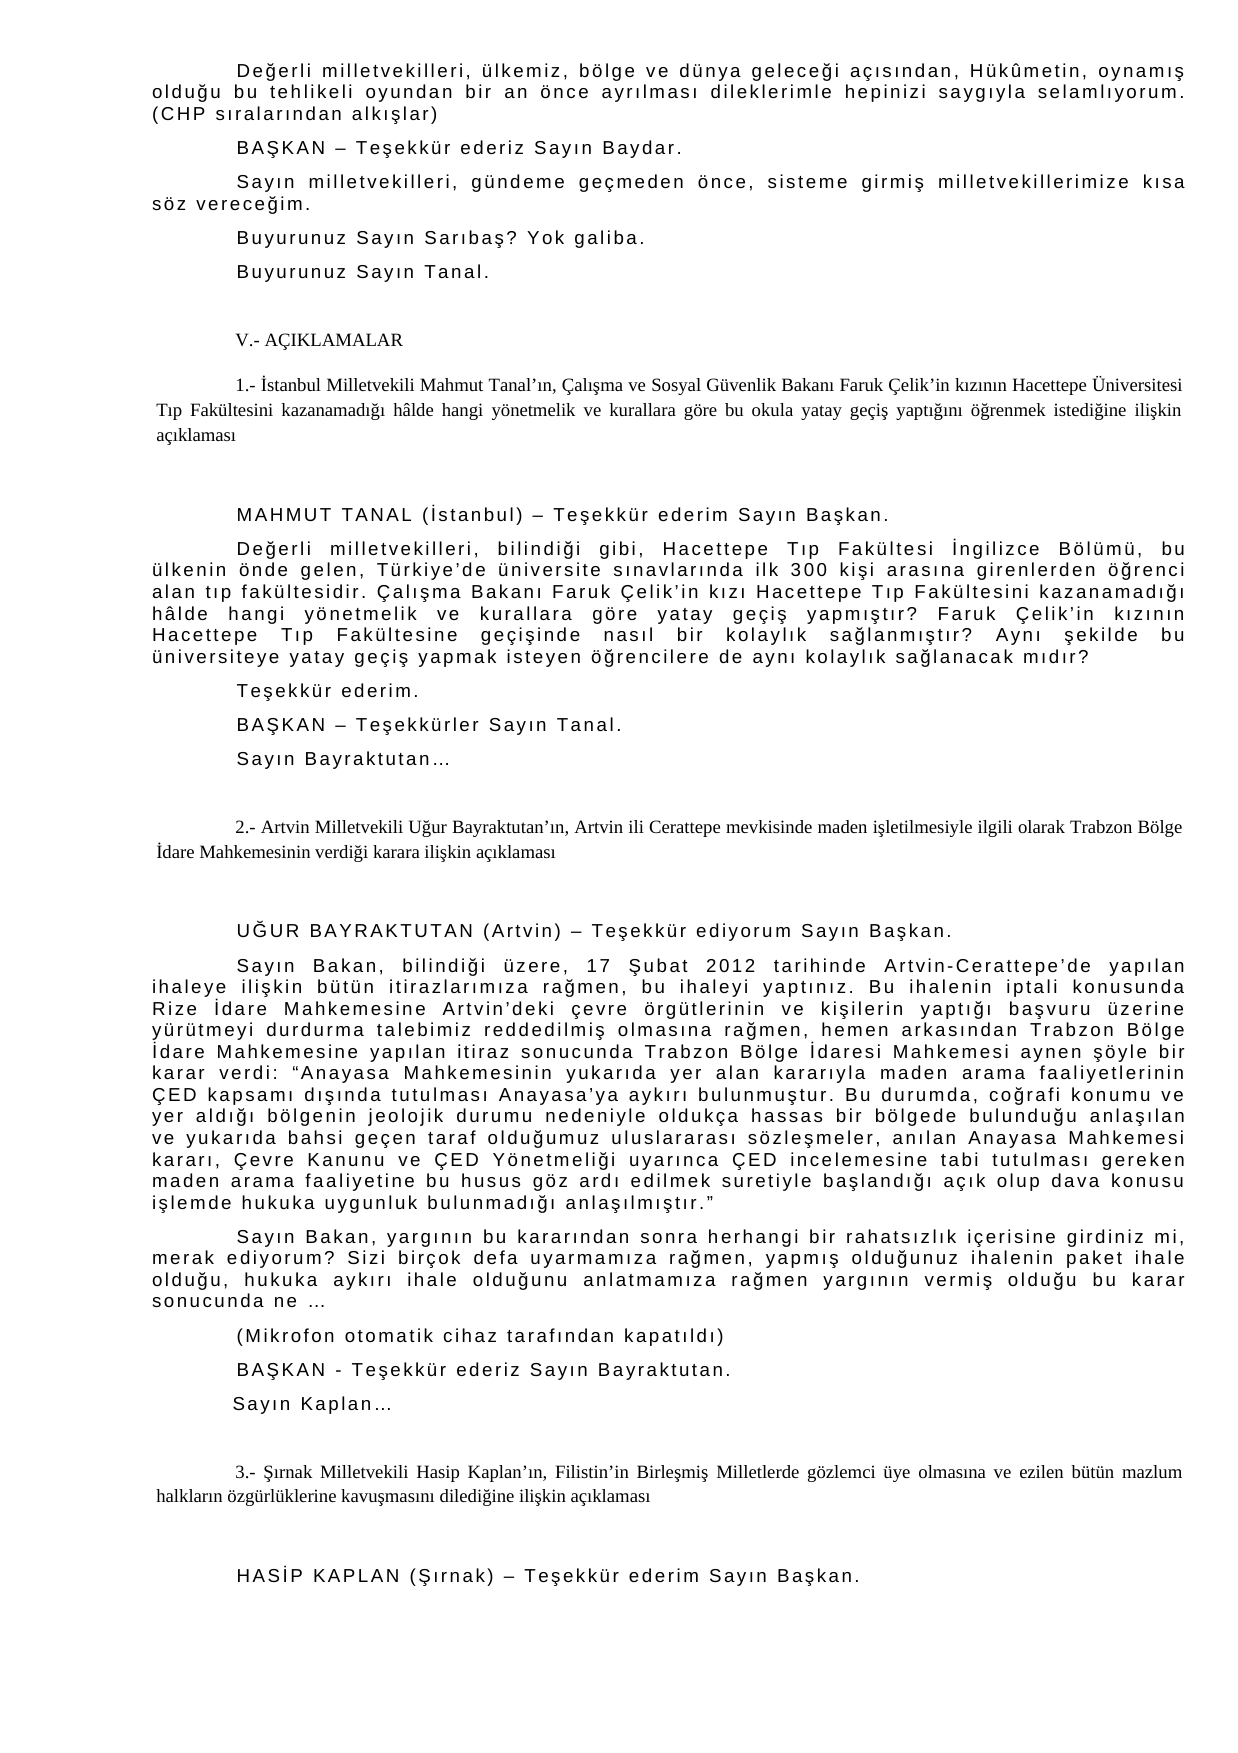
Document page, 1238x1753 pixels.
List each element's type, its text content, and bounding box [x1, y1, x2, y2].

text BAŞKAN - Teşekkür ederiz Sayın Bayraktutan. [148, 1358, 1186, 1380]
text Sayın Bakan, yargının bu kararından sonra herhangi bir rahatsızlık içerisine girdiniz mi, merak ediyorum? Sizi birçok defa uyarmamıza rağmen, yapmış olduğunuz ihalenin paket ihale olduğu, hukuka aykırı ihale olduğunu anlatmamıza rağmen yargının vermiş olduğu bu karar sonucunda ne … [152, 1226, 1186, 1312]
text HASİP KAPLAN (Şırnak) – Teşekkür ederim Sayın Başkan. [148, 1565, 1186, 1587]
text 1.- İstanbul Milletvekili Mahmut Tanal’ın, Çalışma ve Sosyal Güvenlik Bakanı Faruk Çelik’in kızının Hacettepe Üniversitesi Tıp Fakültesini kazanamadığı hâlde hangi yönetmelik ve kurallara göre bu okula yatay geçiş yaptığını öğrenmek istediğine ilişkin açıklaması [156, 374, 1184, 446]
text Değerli milletvekilleri, ülkemiz, bölge ve dünya geleceği açısından, Hükûmetin, oynamış olduğu bu tehlikeli oyundan bir an önce ayrılması dileklerimle hepinizi saygıyla selamlıyorum. (CHP sıralarından alkışlar) [152, 60, 1186, 124]
text 2.- Artvin Milletvekili Uğur Bayraktutan’ın, Artvin ili Cerattepe mevkisinde maden işletilmesiyle ilgili olarak Trabzon Bölge İdare Mahkemesinin verdiği karara ilişkin açıklaması [156, 816, 1184, 862]
text BAŞKAN – Teşekkürler Sayın Tanal. [152, 714, 1186, 735]
text Sayın milletvekilleri, gündeme geçmeden önce, sisteme girmiş milletvekillerimize kısa söz vereceğim. [152, 171, 1186, 214]
text UĞUR BAYRAKTUTAN (Artvin) – Teşekkür ediyorum Sayın Başkan. [152, 920, 1186, 942]
text Sayın Bayraktutan… [152, 748, 1186, 769]
text Buyurunuz Sayın Tanal. [152, 261, 1186, 282]
text 3.- Şırnak Milletvekili Hasip Kaplan’ın, Filistin’in Birleşmiş Milletlerde gözlemci üye olmasına ve ezilen bütün mazlum halkların özgürlüklerine kavuşmasını dilediğine ilişkin açıklaması [156, 1461, 1184, 1507]
text Değerli milletvekilleri, bilindiği gibi, Hacettepe Tıp Fakültesi İngilizce Bölümü, bu ülkenin önde gelen, Türkiye’de üniversite sınavlarında ilk 300 kişi arasına girenlerden öğrenci alan tıp fakültesidir. Çalışma Bakanı Faruk Çelik’in kızı Hacettepe Tıp Fakültesini kazanamadığı hâlde hangi yönetmelik ve kurallara göre yatay geçiş yapmıştır? Faruk Çelik’in kızının Hacettepe Tıp Fakültesine geçişinde nasıl bir kolaylık sağlanmıştır? Aynı şekilde bu üniversiteye yatay geçiş yapmak isteyen öğrencilere de aynı kolaylık sağlanacak mıdır? [152, 538, 1186, 667]
text V.- AÇIKLAMALAR [156, 329, 1184, 350]
text MAHMUT TANAL (İstanbul) – Teşekkür ederim Sayın Başkan. [152, 504, 1186, 525]
text (Mikrofon otomatik cihaz tarafından kapatıldı) [152, 1324, 1186, 1346]
text Teşekkür ederim. [152, 679, 1186, 701]
text Buyurunuz Sayın Sarıbaş? Yok galiba. [152, 227, 1186, 248]
text Sayın Bakan, bilindiği üzere, 17 Şubat 2012 tarihinde Artvin-Cerattepe’de yapılan ihaleye ilişkin bütün itirazlarımıza rağmen, bu ihaleyi yaptınız. Bu ihalenin iptali konusunda Rize İdare Mahkemesine Artvin’deki çevre örgütlerinin ve kişilerin yaptığı başvuru üzerine yürütmeyi durdurma talebimiz reddedilmiş olmasına rağmen, hemen arkasından Trabzon Bölge İdare Mahkemesine yapılan itiraz sonucunda Trabzon Bölge İdaresi Mahkemesi aynen şöyle bir karar verdi: “Anayasa Mahkemesinin yukarıda yer alan kararıyla maden arama faaliyetlerinin ÇED kapsamı dışında tutulması Anayasa’ya aykırı bulunmuştur. Bu durumda, coğrafi konumu ve yer aldığı bölgenin jeolojik durumu nedeniyle oldukça hassas bir bölgede bulunduğu anlaşılan ve yukarıda bahsi geçen taraf olduğumuz uluslararası sözleşmeler, anılan Anayasa Mahkemesi kararı, Çevre Kanunu ve ÇED Yönetmeliği uyarınca ÇED incelemesine tabi tutulması gereken maden arama faaliyetine bu husus göz ardı edilmek suretiyle başlandığı açık olup dava konusu işlemde hukuka uygunluk bulunmadığı anlaşılmıştır.” [152, 954, 1186, 1213]
text BAŞKAN – Teşekkür ederiz Sayın Baydar. [152, 137, 1186, 158]
text Sayın Kaplan… [148, 1392, 1186, 1414]
